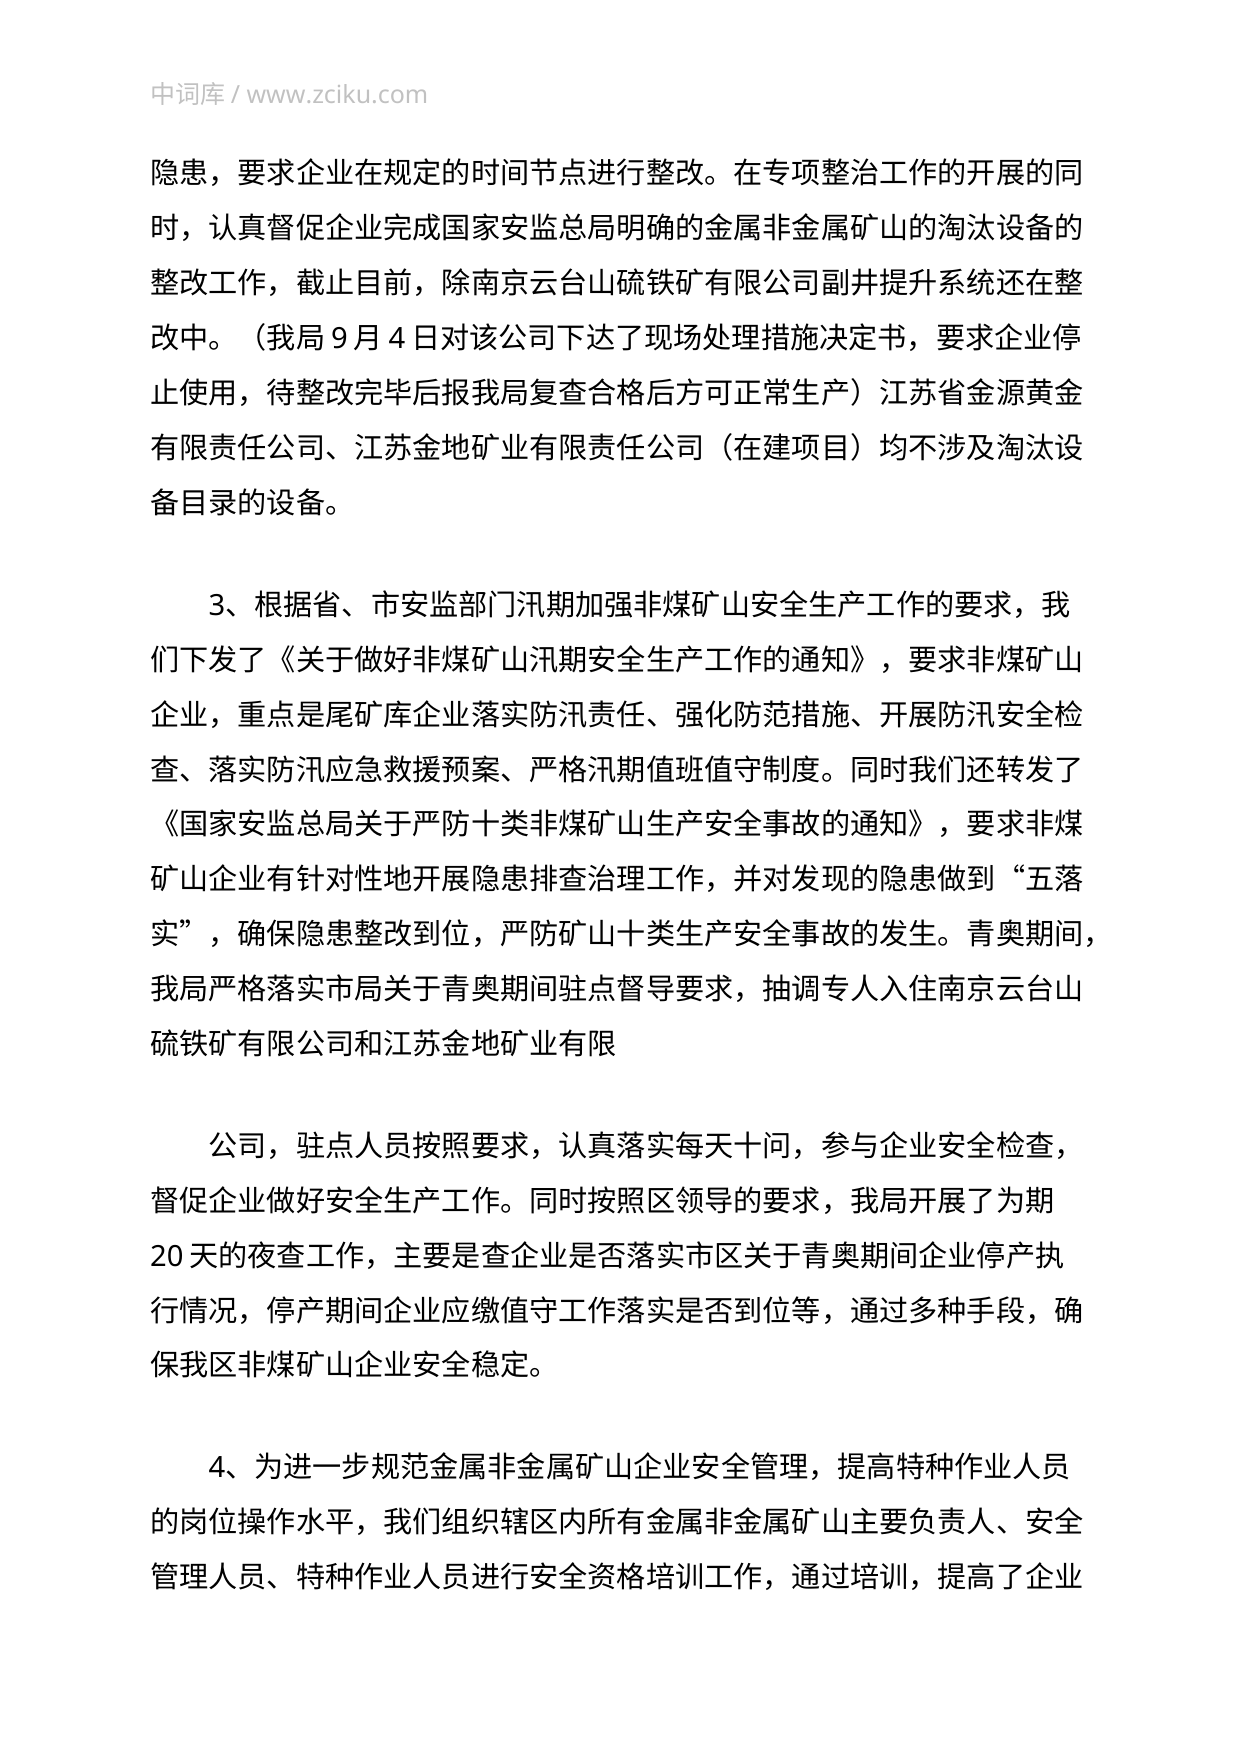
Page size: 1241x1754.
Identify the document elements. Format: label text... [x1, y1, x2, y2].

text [150, 1444, 1090, 1596]
text 公司，驻点人员按照要求，认真落实每天十问，参与企业安全检查，督促企业做好安全生产工作。同时按照区领导的要求，我局开展了为期20天的夜查工作，主要是查企业是否落实市区关于青奥期间企业停产执行情况，停产期间企业应缴值守工作落实是否到位等，通过多种手段，确保我区非煤矿山企业安全稳定。 [150, 1122, 1090, 1384]
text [150, 150, 1090, 522]
text 3、根据省、市安监部门汛期加强非煤矿山安全生产工作的要求，我们下发了《关于做好非煤矿山汛期安全生产工作的通知》，要求非煤矿山企业，重点是尾矿库企业落实防汛责任、强化防范措施、开展防汛安全检查、落实防汛应急救援预案、严格汛期值班值守制度。同时我们还转发了《国家安监总局关于严防十类非煤矿山生产安全事故的通知》，要求非煤矿山企业有针对性地开展隐患排查治理工作，并对发现的隐患做到“五落实”，确保隐患整改到位，严防矿山十类生产安全事故的发生。青奥期间，我局严格落实市局关于青奥期间驻点督导要求，抽调专人入住南京云台山硫铁矿有限公司和江苏金地矿业有限 [150, 581, 1090, 1063]
